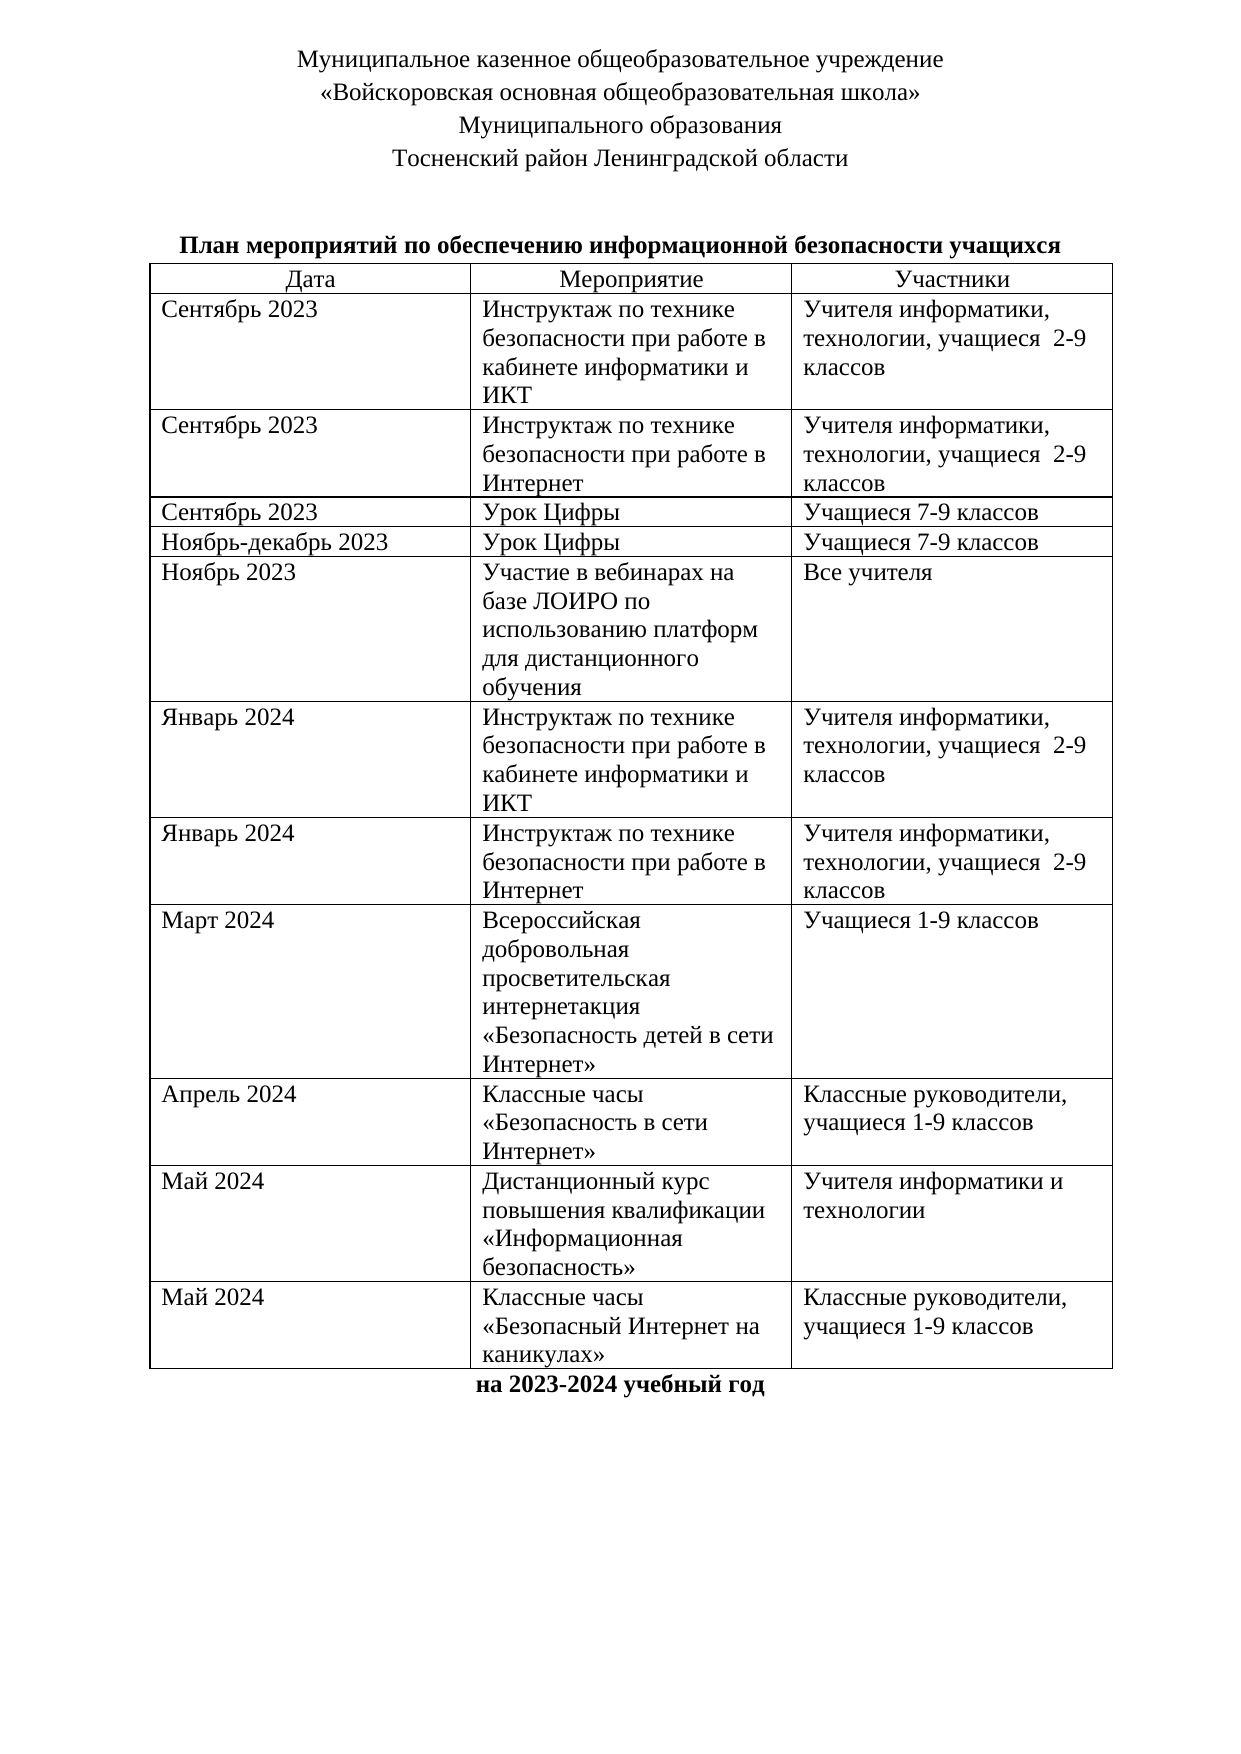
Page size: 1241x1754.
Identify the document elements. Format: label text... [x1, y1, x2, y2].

table_cell Март 2024 [151, 905, 470, 1078]
text Тосненский район Ленинградской области [150, 143, 1090, 172]
table_cell Учителя информатики и технологии [792, 1166, 1112, 1281]
table_cell Учащиеся 7-9 классов [792, 527, 1112, 556]
table_cell Учителя информатики, технологии, учащиеся 2-9 классов [792, 702, 1112, 817]
table_cell Инструктаж по технике безопасности при работе в кабинете информатики и ИКТ [471, 702, 791, 817]
table_header Дата [151, 264, 470, 293]
table_cell Учителя информатики, технологии, учащиеся 2-9 классов [792, 410, 1112, 496]
text План мероприятий по обеспечению информационной безопасности учащихся [150, 230, 1090, 259]
table_cell Ноябрь 2023 [151, 557, 470, 701]
table_cell Участие в вебинарах на базе ЛОИРО по использованию платформ для дистанционного обучения [471, 557, 791, 701]
table_cell Январь 2024 [151, 818, 470, 904]
table_cell Классные руководители, учащиеся 1-9 классов [792, 1079, 1112, 1165]
table_cell Сентябрь 2023 [151, 410, 470, 496]
table_cell Учащиеся 1-9 классов [792, 905, 1112, 1078]
table_cell Всероссийская добровольная просветительская интернетакция «Безопасность детей в сети Интернет» [471, 905, 791, 1078]
table_cell Классные руководители, учащиеся 1-9 классов [792, 1282, 1112, 1368]
table_cell Сентябрь 2023 [151, 294, 470, 409]
table_cell Учителя информатики, технологии, учащиеся 2-9 классов [792, 818, 1112, 904]
table_cell Инструктаж по технике безопасности при работе в кабинете информатики и ИКТ [471, 294, 791, 409]
table_cell Инструктаж по технике безопасности при работе в Интернет [471, 818, 791, 904]
table_cell Урок Цифры [471, 527, 791, 556]
table_cell Урок Цифры [471, 498, 791, 526]
table_cell Ноябрь-декабрь 2023 [151, 527, 470, 556]
text «Войскоровская основная общеобразовательная школа» [150, 77, 1090, 106]
table_cell Май 2024 [151, 1166, 470, 1281]
table_cell Инструктаж по технике безопасности при работе в Интернет [471, 410, 791, 496]
table_cell Апрель 2024 [151, 1079, 470, 1165]
table_cell Классные часы «Безопасность в сети Интернет» [471, 1079, 791, 1165]
text Муниципального образования [150, 110, 1090, 139]
table_cell Классные часы «Безопасный Интернет на каникулах» [471, 1282, 791, 1368]
table_cell Все учителя [792, 557, 1112, 701]
table_cell Январь 2024 [151, 702, 470, 817]
text на 2023-2024 учебный год [150, 1369, 1090, 1398]
table_cell Учащиеся 7-9 классов [792, 498, 1112, 526]
text Муниципальное казенное общеобразовательное учреждение [150, 44, 1090, 73]
table_cell Май 2024 [151, 1282, 470, 1368]
table_cell Учителя информатики, технологии, учащиеся 2-9 классов [792, 294, 1112, 409]
table_header Участники [792, 264, 1112, 293]
table_cell Дистанционный курс повышения квалификации «Информационная безопасность» [471, 1166, 791, 1281]
table_header Мероприятие [471, 264, 791, 293]
table_cell Сентябрь 2023 [151, 498, 470, 526]
